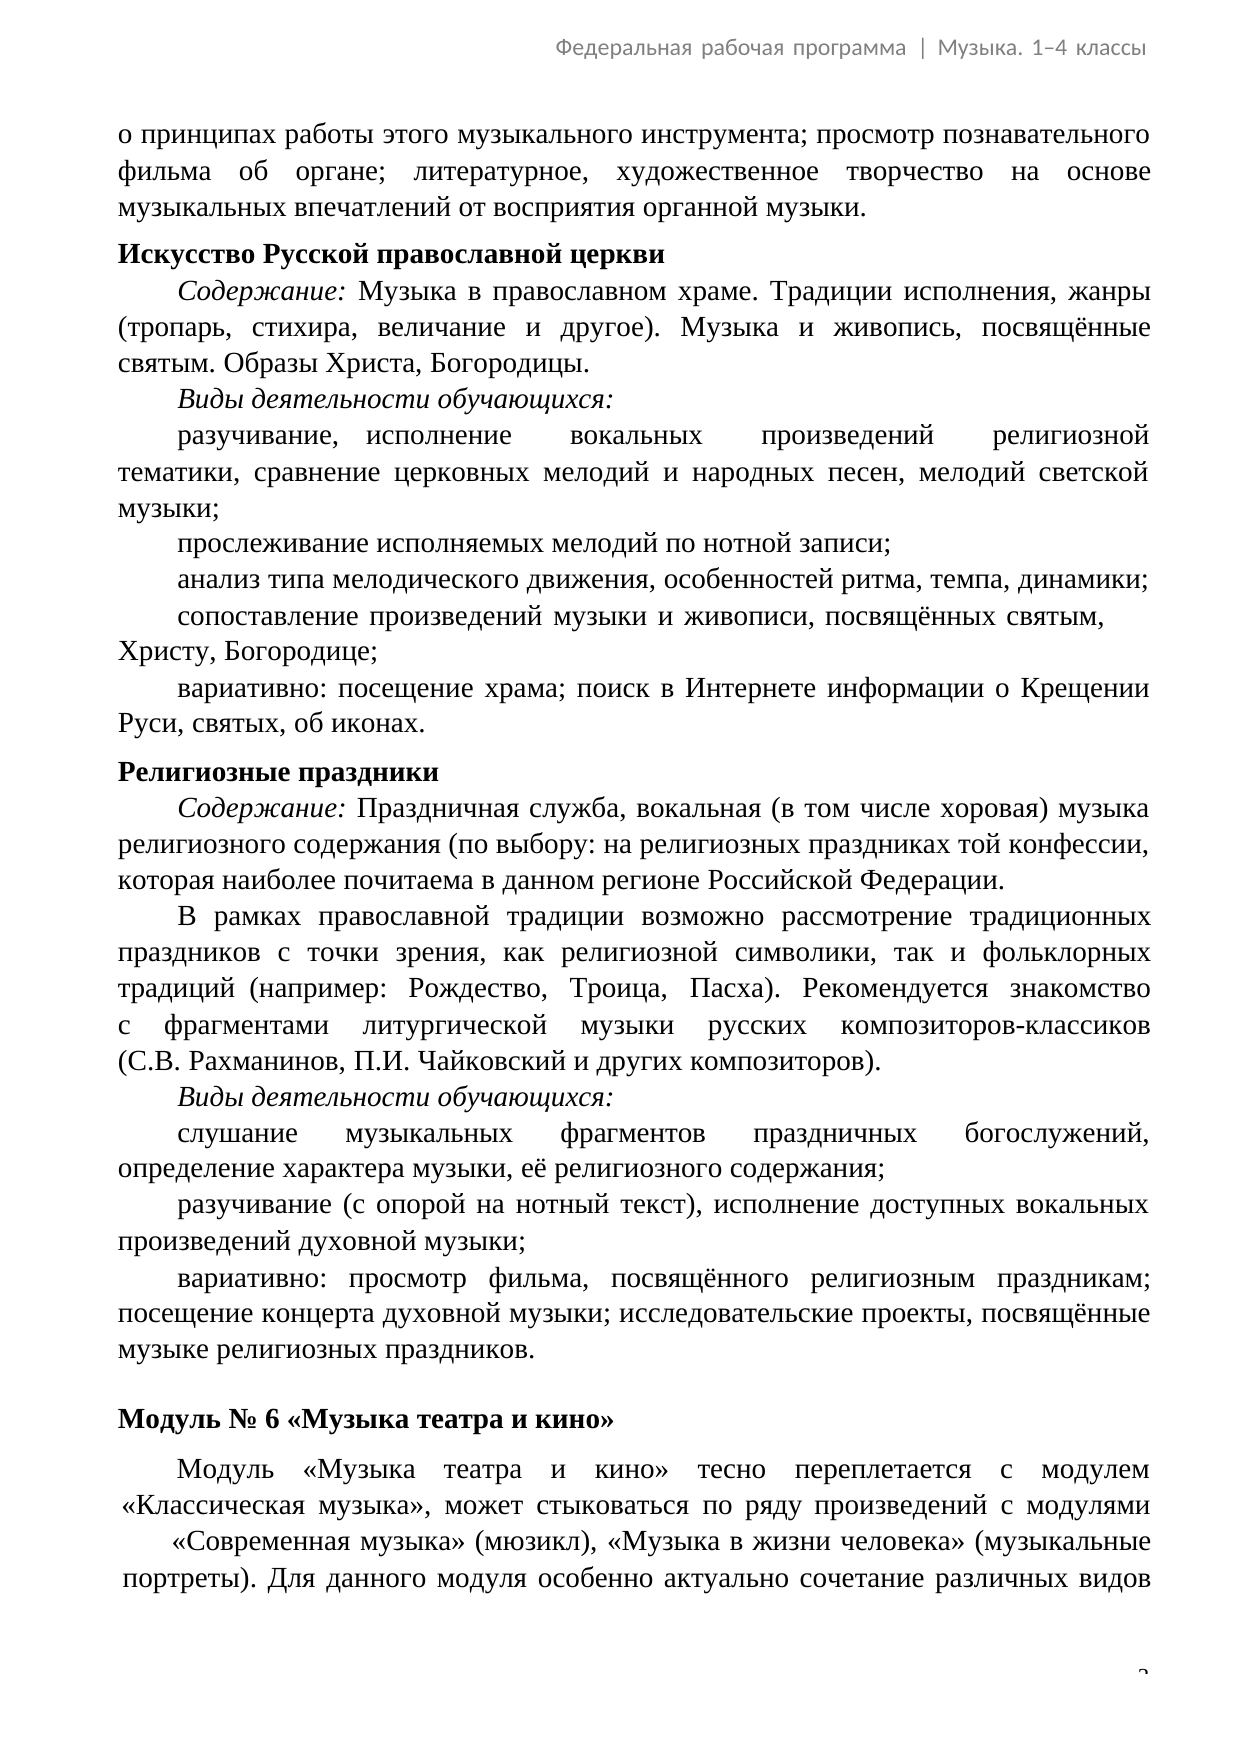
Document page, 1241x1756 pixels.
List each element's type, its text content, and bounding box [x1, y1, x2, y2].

text В рамках православной традиции возможно рассмотрение традиционных праздников с точки зрения, как религиозной символики, так и фольклорных традиций (например: Рождество, Троица, Пасха). Рекомендуется знакомство с фрагментами литургической музыки русских композиторов-классиков (С.В. Рахманинов, П.И. Чайковский и других композиторов). [118, 898, 1151, 1076]
text разучивание (с опорой на нотный текст), исполнение доступных вокальных произведений духовной музыки; [118, 1186, 1150, 1256]
text Модуль «Музыка театра и кино» тесно переплетается с модулем [106, 1451, 1149, 1485]
text анализ типа мелодического движения, особенностей ритма, темпа, динамики; сопоставление произведений музыки и живописи, посвящённых святым, [177, 561, 1150, 631]
subtitle Модуль № 6 «Музыка театра и кино» [118, 1402, 1169, 1435]
text вариативно: посещение храма; поиск в Интернете информации о Крещении Руси, святых, об иконах. [118, 670, 1151, 739]
text Христу, Богородице; [118, 635, 1169, 667]
text о принципах работы этого музыкального инструмента; просмотр познавательного фильма об органе; литературное, художественное творчество на основе музыкальных впечатлений от восприятия органной музыки. [118, 117, 1151, 222]
text слушание музыкальных фрагментов праздничных богослужений, определение характера музыки, её религиозного содержания; [118, 1115, 1150, 1184]
subtitle Искусство Русской православной церкви [118, 236, 1169, 269]
text разучивание, исполнение вокальных произведений религиозной тематики, сравнение церковных мелодий и народных песен, мелодий светской музыки; [118, 417, 1150, 523]
subtitle Религиозные праздники [118, 754, 1169, 787]
text Содержание: Музыка в православном храме. Традиции исполнения, жанры (тропарь, стихира, величание и другое). Музыка и живопись, посвящённые святым. Образы Христа, Богородицы. [118, 273, 1152, 379]
text «Современная музыка» (мюзикл), «Музыка в жизни человека» (музыкальные портреты). Для данного модуля особенно актуально сочетание различных видов [106, 1523, 1151, 1594]
text Виды деятельности обучающихся: [177, 1079, 1169, 1113]
text прослеживание исполняемых мелодий по нотной записи; [177, 526, 1169, 559]
text вариативно: просмотр фильма, посвящённого религиозным праздникам; посещение концерта духовной музыки; исследовательские проекты, посвящённые музыке религиозных праздников. [118, 1260, 1151, 1364]
text «Классическая музыка», может стыковаться по ряду произведений с модулями [106, 1487, 1150, 1521]
text Содержание: Праздничная служба, вокальная (в том числе хоровая) музыка религиозного содержания (по выбору: на религиозных праздниках той конфессии, которая наиболее почитаема в данном регионе Российской Федерации. [118, 790, 1150, 896]
text Виды деятельности обучающихся: [177, 381, 1169, 415]
